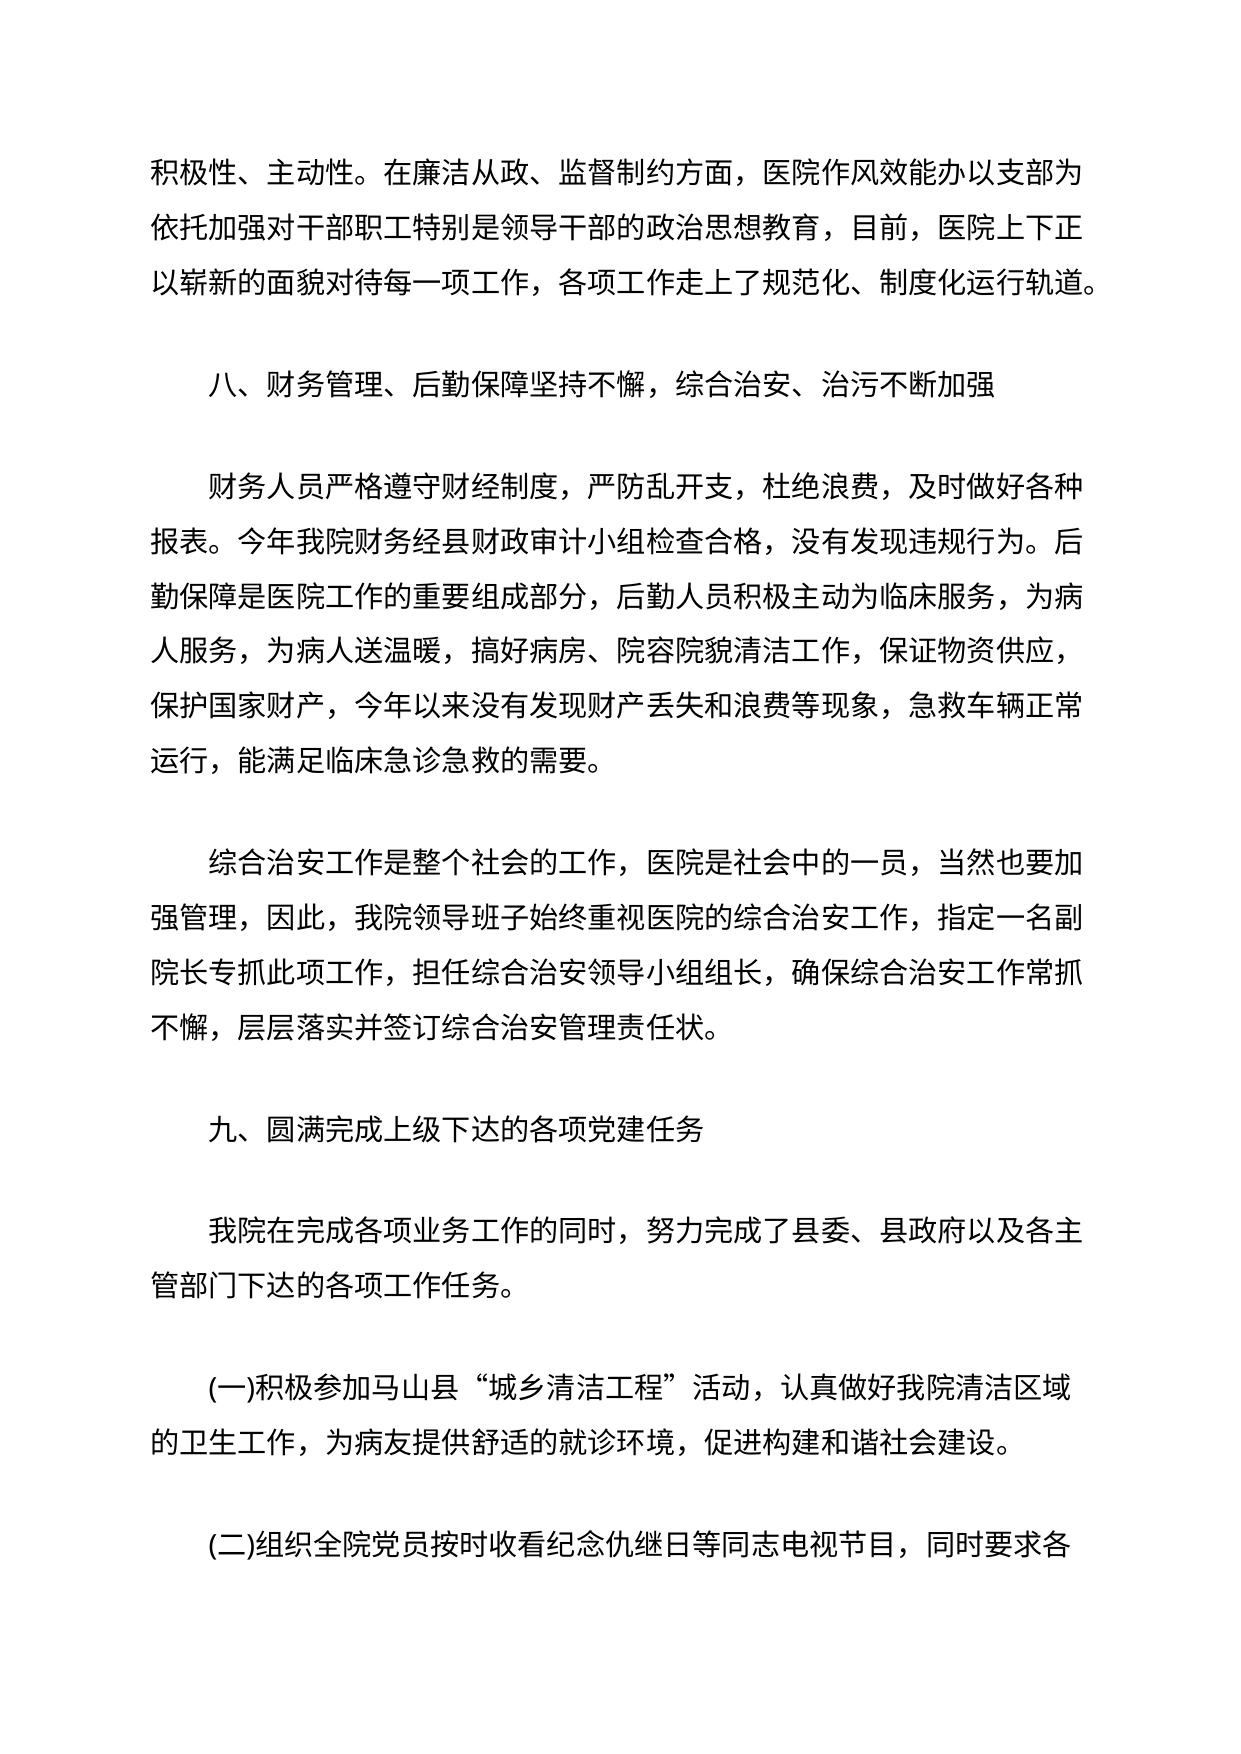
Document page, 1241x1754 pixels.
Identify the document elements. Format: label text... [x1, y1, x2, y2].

text 综合治安工作是整个社会的工作，医院是社会中的一员，当然也要加强管理，因此，我院领导班子始终重视医院的综合治安工作，指定一名副院长专抓此项工作，担任综合治安领导小组组长，确保综合治安工作常抓不懈，层层落实并签订综合治安管理责任状。 [150, 839, 1090, 1047]
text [150, 150, 1090, 302]
text 我院在完成各项业务工作的同时，努力完成了县委、县政府以及各主管部门下达的各项工作任务。 [150, 1208, 1090, 1305]
text 九、圆满完成上级下达的各项党建任务 [150, 1106, 1090, 1148]
text (一)积极参加马山县“城乡清洁工程”活动，认真做好我院清洁区域的卫生工作，为病友提供舒适的就诊环境，促进构建和谐社会建设。 [150, 1364, 1090, 1462]
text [150, 1521, 1090, 1564]
text 财务人员严格遵守财经制度，严防乱开支，杜绝浪费，及时做好各种报表。今年我院财务经县财政审计小组检查合格，没有发现违规行为。后勤保障是医院工作的重要组成部分，后勤人员积极主动为临床服务，为病人服务，为病人送温暖，搞好病房、院容院貌清洁工作，保证物资供应，保护国家财产，今年以来没有发现财产丢失和浪费等现象，急救车辆正常运行，能满足临床急诊急救的需要。 [150, 463, 1090, 780]
text 八、财务管理、后勤保障坚持不懈，综合治安、治污不断加强 [150, 362, 1090, 404]
